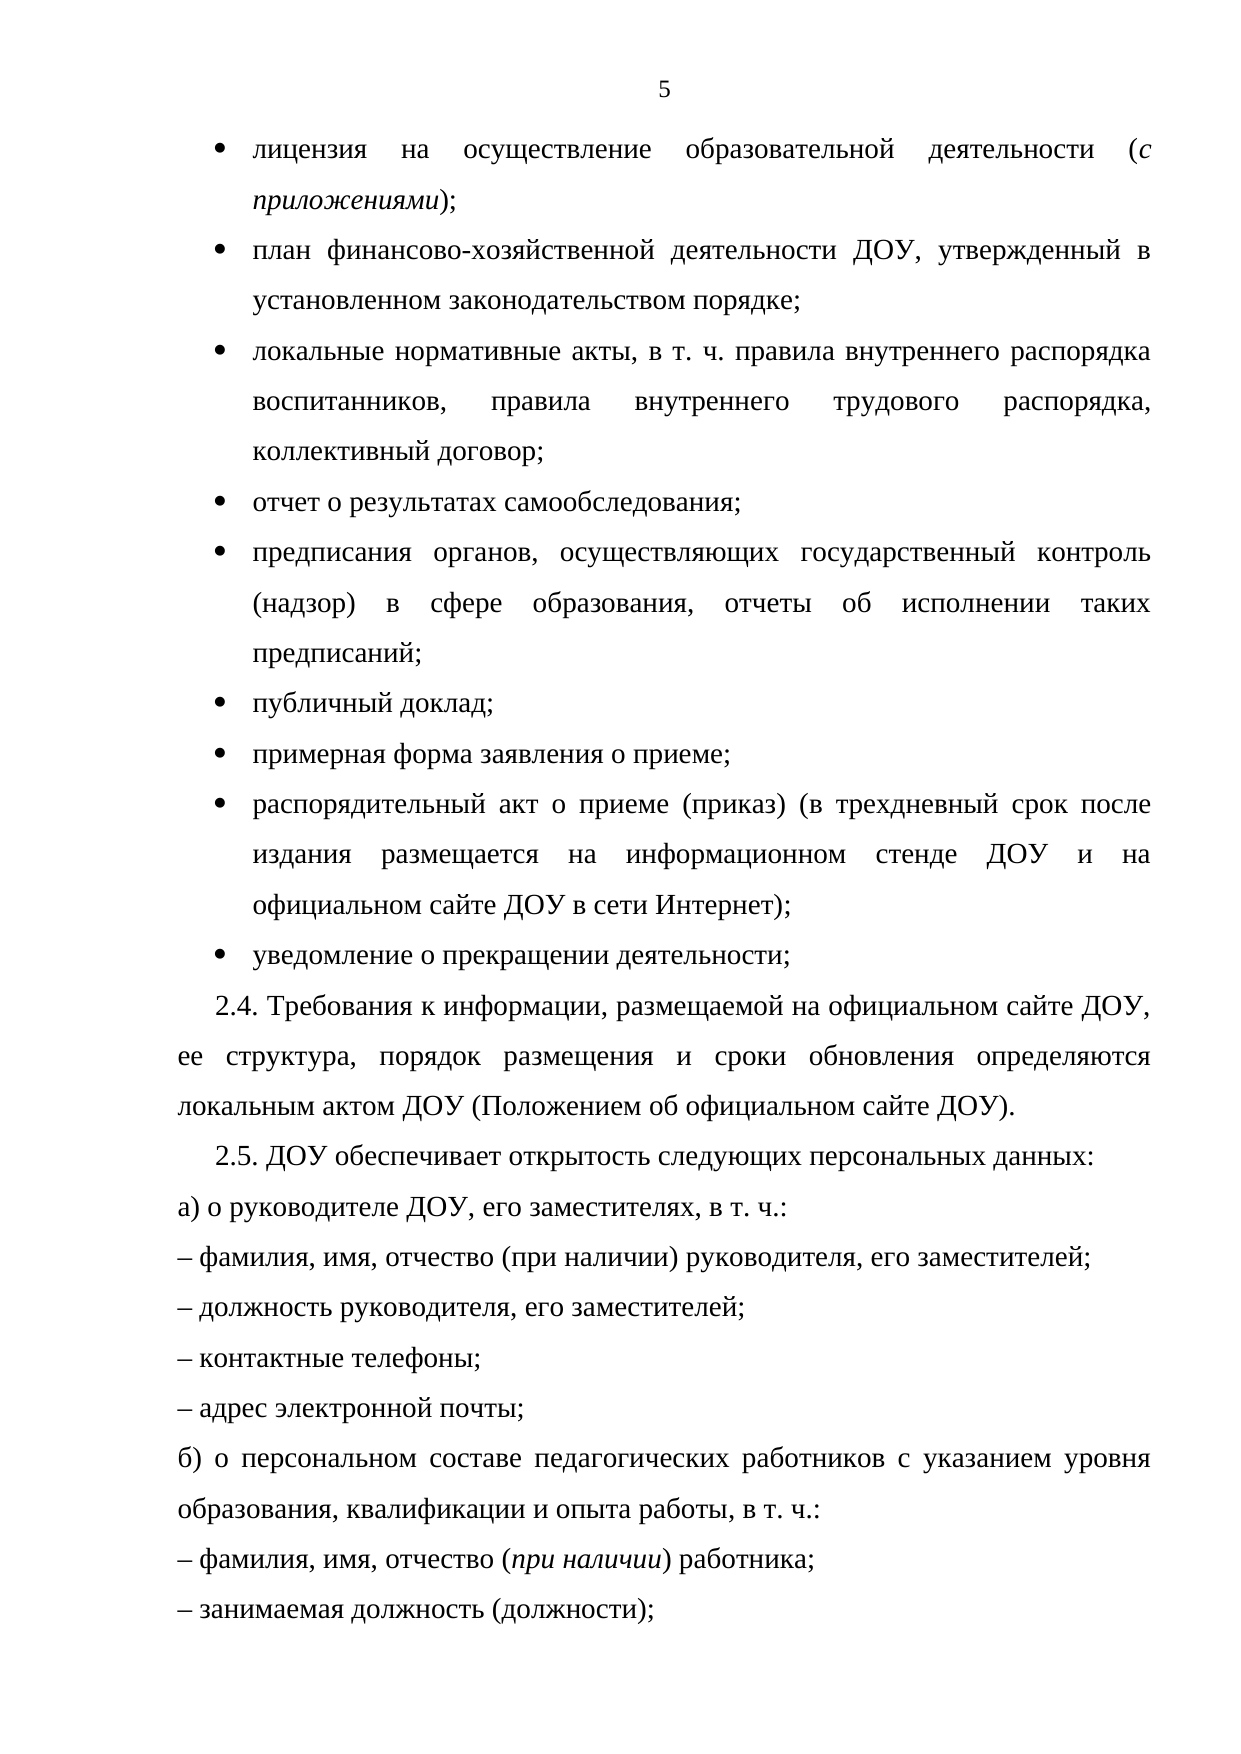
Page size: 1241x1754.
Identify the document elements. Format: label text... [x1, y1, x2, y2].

list уведомление о прекращении деятельности; [215, 937, 1152, 971]
text – контактные телефоны; [177, 1340, 1152, 1373]
list план финансово-хозяйственной деятельности ДОУ, утвержденный в установленном законодательством порядке; [215, 232, 1152, 316]
text – занимаемая должность (должности); [177, 1591, 1152, 1625]
text – должность руководителя, его заместителей; [177, 1289, 1152, 1323]
text б) о персональном составе педагогических работников с указанием уровня образования, квалификации и опыта работы, в т. ч.: [177, 1440, 1152, 1524]
text – фамилия, имя, отчество (при наличии) руководителя, его заместителей; [177, 1239, 1152, 1273]
list лицензия на осуществление образовательной деятельности (с приложениями); [215, 131, 1152, 215]
list распорядительный акт о приеме (приказ) (в трехдневный срок после издания размещается на информационном стенде ДОУ и на официальном сайте ДОУ в сети Интернет); [215, 786, 1152, 920]
list отчет о результатах самообследования; [215, 484, 1152, 517]
text 2.4. Требования к информации, размещаемой на официальном сайте ДОУ, ее структура, порядок размещения и сроки обновления определяются локальным актом ДОУ (Положением об официальном сайте ДОУ). [177, 988, 1152, 1122]
list предписания органов, осуществляющих государственный контроль (надзор) в сфере образования, отчеты об исполнении таких предписаний; [215, 534, 1152, 668]
text – адрес электронной почты; [177, 1390, 1152, 1424]
list локальные нормативные акты, в т. ч. правила внутреннего распорядка воспитанников, правила внутреннего трудового распорядка, коллективный договор; [215, 333, 1152, 467]
text – фамилия, имя, отчество (при наличии) работника; [177, 1541, 1152, 1574]
text а) о руководителе ДОУ, его заместителях, в т. ч.: [177, 1189, 1152, 1222]
list публичный доклад; [215, 685, 1152, 719]
text 2.5. ДОУ обеспечивает открытость следующих персональных данных: [177, 1138, 1152, 1172]
list примерная форма заявления о приеме; [215, 736, 1152, 769]
